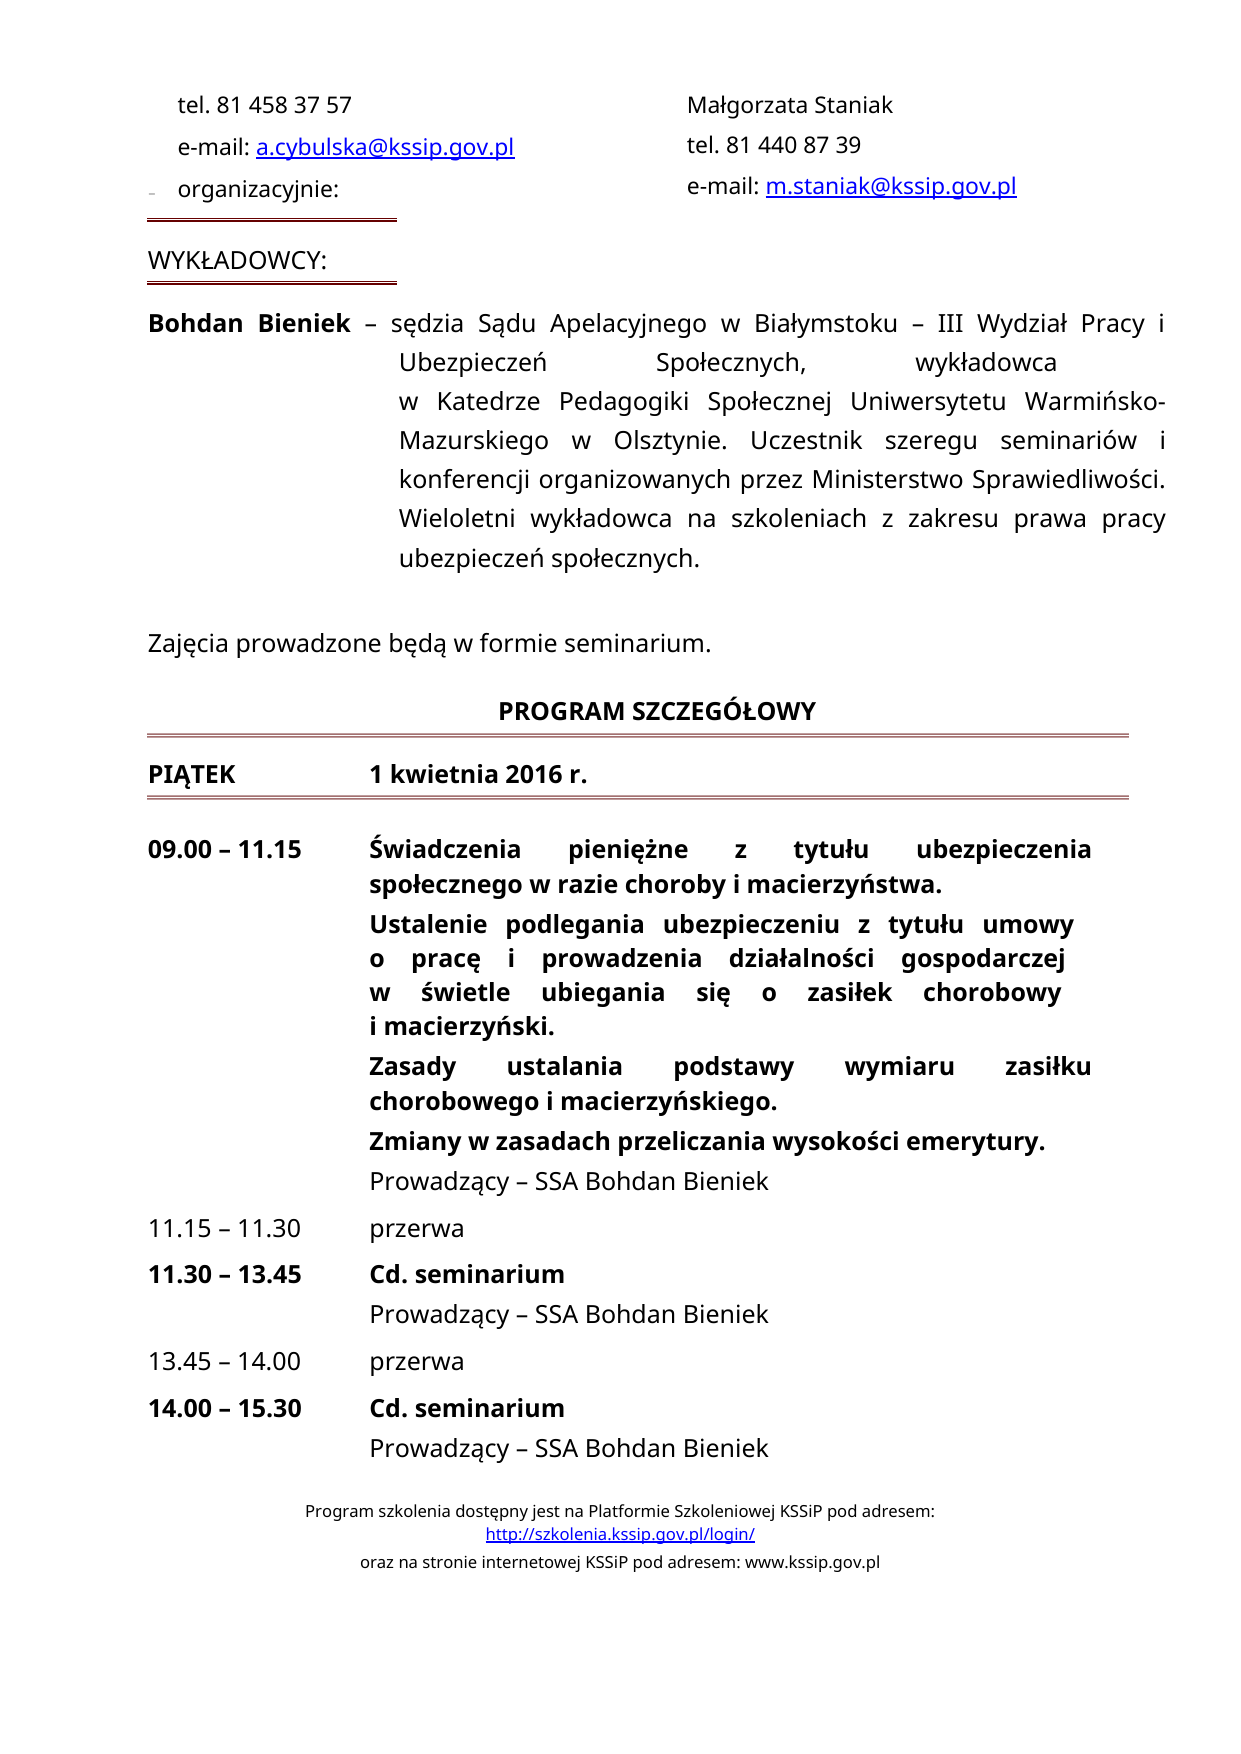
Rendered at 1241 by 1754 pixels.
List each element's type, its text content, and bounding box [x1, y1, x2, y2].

text 14.00 – 15.30 Cd. seminarium [148, 1390, 1093, 1424]
picture [147, 276, 397, 289]
text PIĄTEK 1 kwietnia 2016 r. [148, 757, 1167, 791]
text e-mail: a.cybulska@kssip.gov.pl [177, 131, 583, 162]
text oraz na stronie internetowej KSSiP pod adresem: www.kssip.gov.pl [148, 1551, 1093, 1574]
text 09.00 – 11.15 Świadczenia pieniężne z tytułu ubezpieczenia społecznego w razie choroby i macierzyństwa. [148, 832, 1093, 900]
list organizacyjnie: [148, 173, 583, 204]
text Zasady ustalania podstawy wymiaru zasiłku chorobowego i macierzyńskiego. [148, 1049, 1093, 1117]
text PROGRAM SZCZEGÓŁOWY [148, 694, 1167, 728]
text Zmiany w zasadach przeliczania wysokości emerytury. [148, 1123, 1093, 1157]
text Prowadzący – SSA Bohdan Bieniek [369, 1431, 1093, 1465]
text WYKŁADOWCY: [148, 242, 443, 276]
text tel. 81 458 37 57 [177, 89, 583, 120]
list e-mail: m.staniak@kssip.gov.pl [687, 170, 1093, 201]
list Małgorzata Staniak [687, 89, 1093, 120]
text http://szkolenia.kssip.gov.pl/login/ [148, 1522, 1093, 1545]
text 11.30 – 13.45 Cd. seminarium [148, 1257, 1093, 1291]
text Bohdan Bieniek – sędzia Sądu Apelacyjnego w Białymstoku – III Wydział Pracy i Ubezpieczeń Społecznych, wykładowca w Katedrze Pedagogiki Społecznej Uniwersytetu Warmińsko-Mazurskiego w Olsztynie. Uczestnik szeregu seminariów i konferencji organizowanych przez Ministerstwo Sprawiedliwości. Wieloletni wykładowca na szkoleniach z zakresu prawa pracy ubezpieczeń społecznych. [148, 305, 1167, 574]
list tel. 81 440 87 39 [687, 129, 1093, 161]
text Zajęcia prowadzone będą w formie seminarium. [148, 626, 1093, 660]
text 13.45 – 14.00 przerwa [148, 1344, 1093, 1378]
picture [147, 213, 397, 226]
text Ustalenie podlegania ubezpieczeniu z tytułu umowy o pracę i prowadzenia działalności gospodarczej w świetle ubiegania się o zasiłek chorobowy i macierzyński. [148, 907, 1093, 1043]
text Prowadzący – SSA Bohdan Bieniek [148, 1164, 1093, 1198]
text 11.15 – 11.30 przerwa [148, 1210, 1093, 1244]
text Prowadzący – SSA Bohdan Bieniek [369, 1297, 1093, 1331]
text Program szkolenia dostępny jest na Platformie Szkoleniowej KSSiP pod adresem: [148, 1499, 1093, 1522]
picture [147, 790, 1129, 804]
picture [147, 728, 1129, 742]
